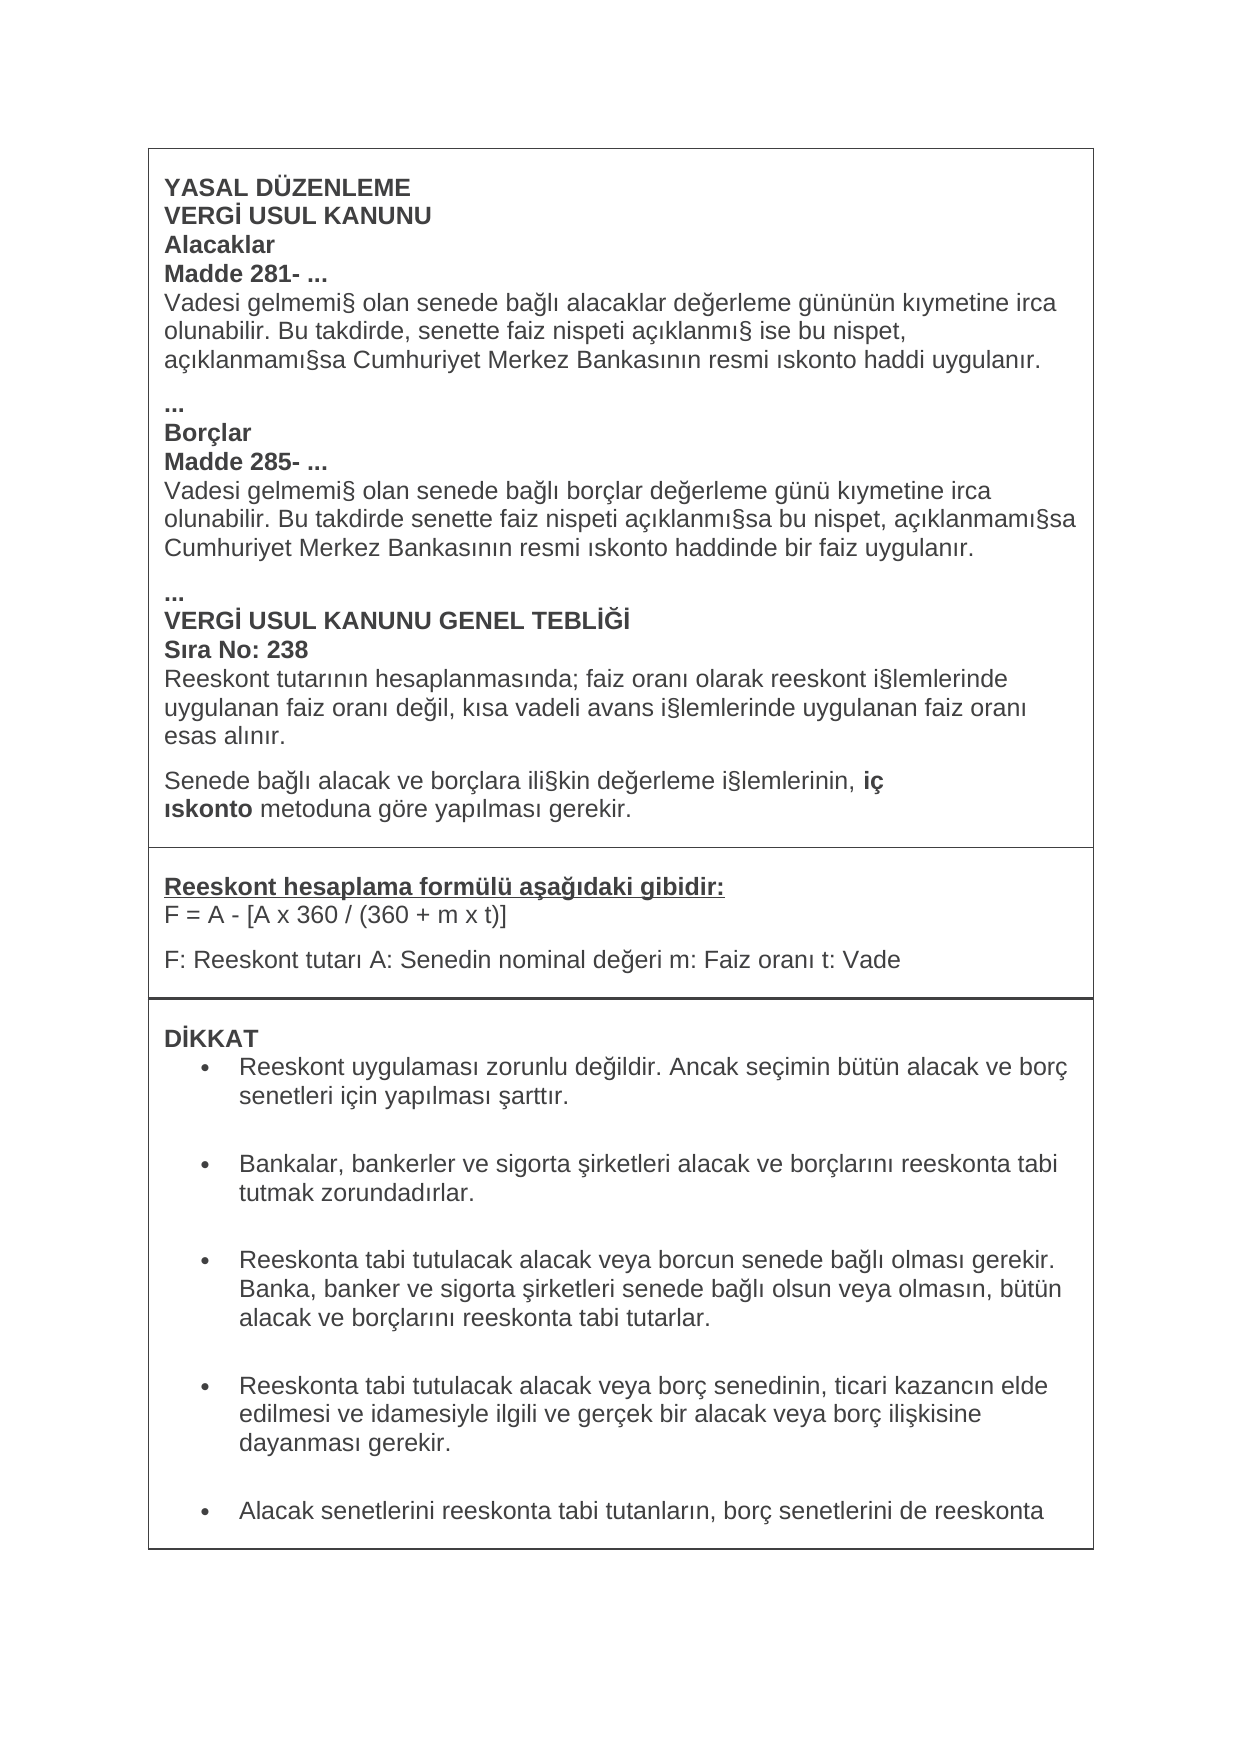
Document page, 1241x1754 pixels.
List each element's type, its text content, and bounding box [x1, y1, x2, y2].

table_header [149, 1000, 1093, 1548]
table_cell Reeskont hesaplama formülü aşağıdaki gibidir: F = A - [A x 360 / (360 + m x t)] F: Reeskont tutarı A: Senedin nominal değeri m: Faiz oranı t: Vade [149, 848, 1093, 997]
table_header YASAL DÜZENLEME VERGİ USUL KANUNU Alacaklar Madde 281- ... Vadesi gelmemi§ olan senede bağlı alacaklar değerleme gününün kıymetine irca olunabilir. Bu takdirde, senette faiz nispeti açıklanmı§ ise bu nispet, açıklanmamı§sa Cumhuriyet Merkez Bankasının resmi ıskonto haddi uygulanır. ... Borçlar Madde 285- ... Vadesi gelmemi§ olan senede bağlı borçlar değerleme günü kıymetine irca olunabilir. Bu takdirde senette faiz nispeti açıklanmı§sa bu nispet, açıklanmamı§sa Cumhuriyet Merkez Bankasının resmi ıskonto haddinde bir faiz uygulanır. ... VERGİ USUL KANUNU GENEL TEBLİĞİ Sıra No: 238 Reeskont tutarının hesaplanmasında; faiz oranı olarak reeskont i§lemlerinde uygulanan faiz oranı değil, kısa vadeli avans i§lemlerinde uygulanan faiz oranı esas alınır. Senede bağlı alacak ve borçlara ili§kin değerleme i§lemlerinin, iç ıskonto metoduna göre yapılması gerekir. [149, 149, 1093, 847]
